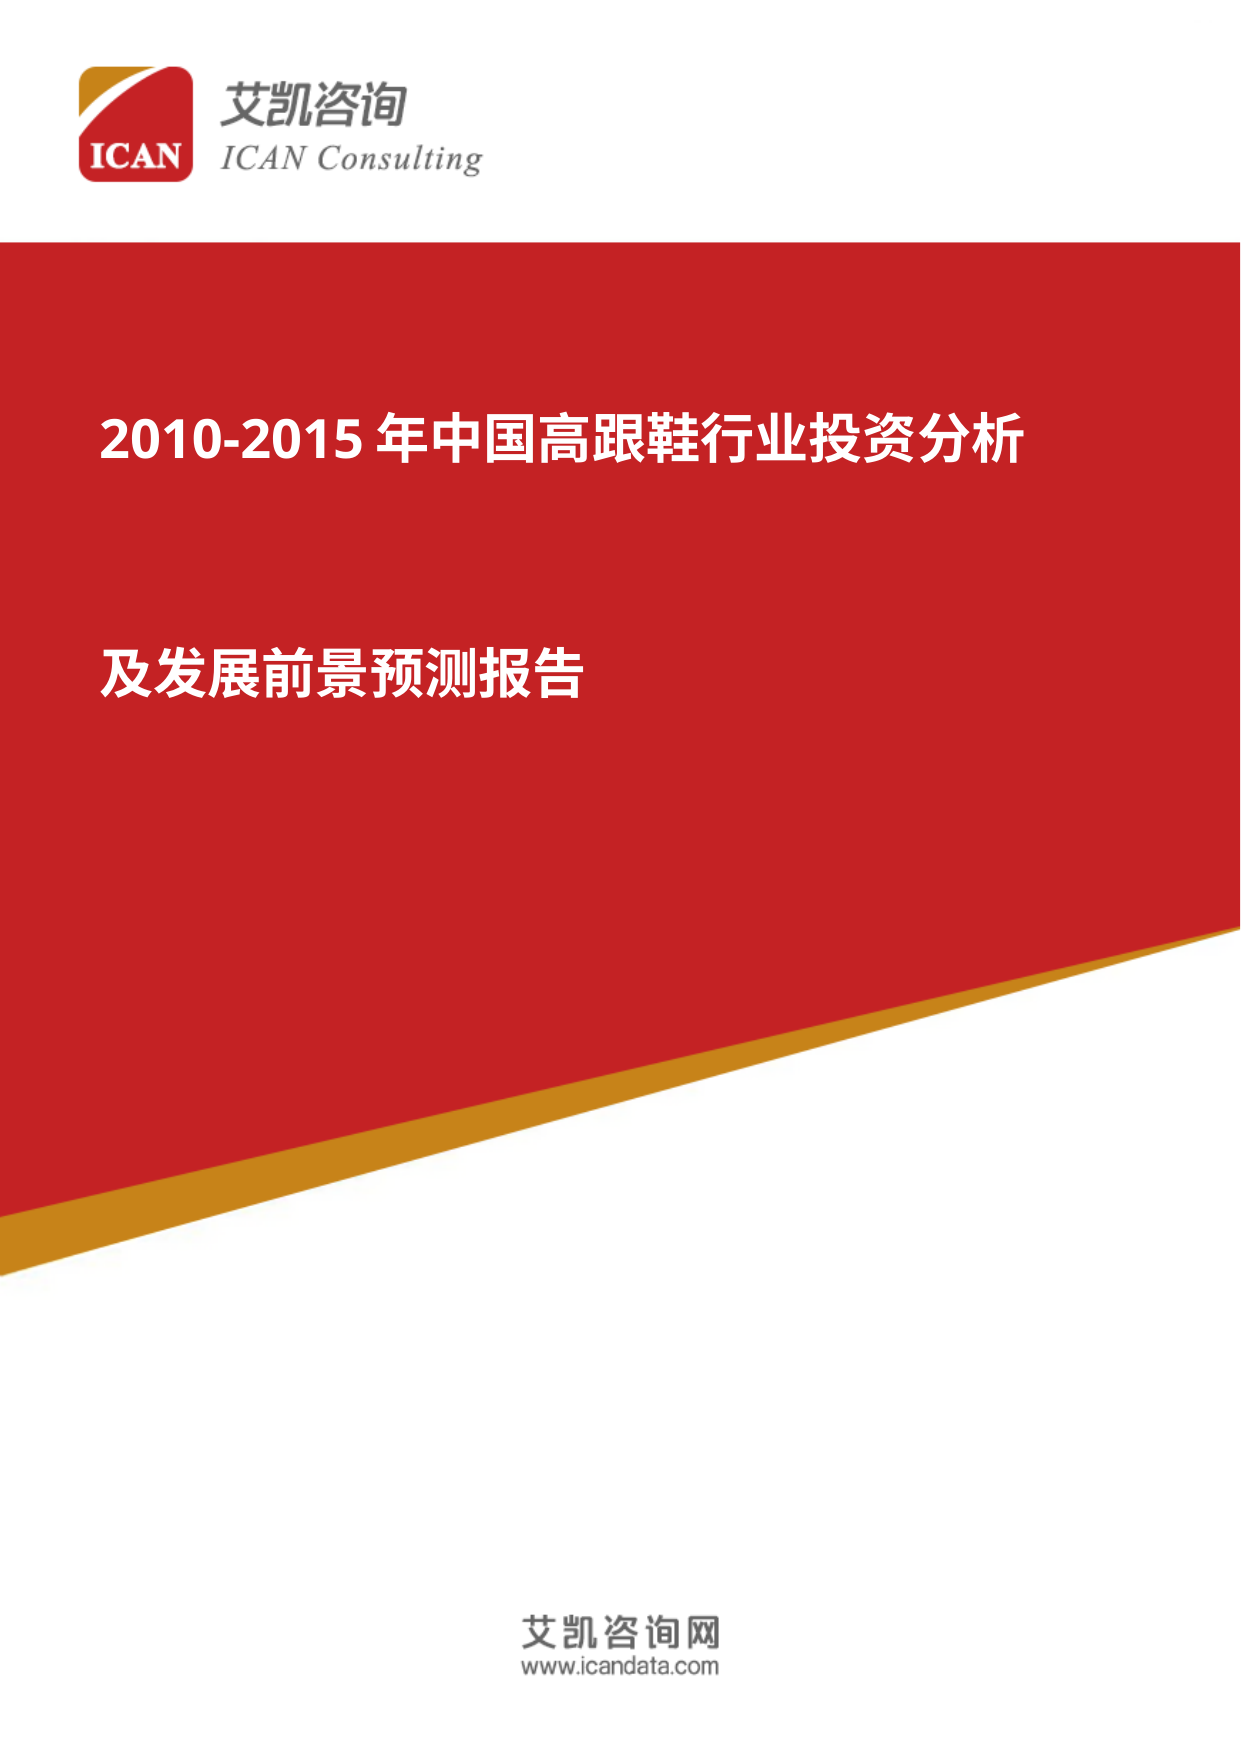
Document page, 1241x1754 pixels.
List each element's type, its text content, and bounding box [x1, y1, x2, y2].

picture [0, 5, 1241, 1754]
subtitle 2010-2015年中国高跟鞋行业投资分析及发展前景预测报告 [99, 386, 1053, 718]
